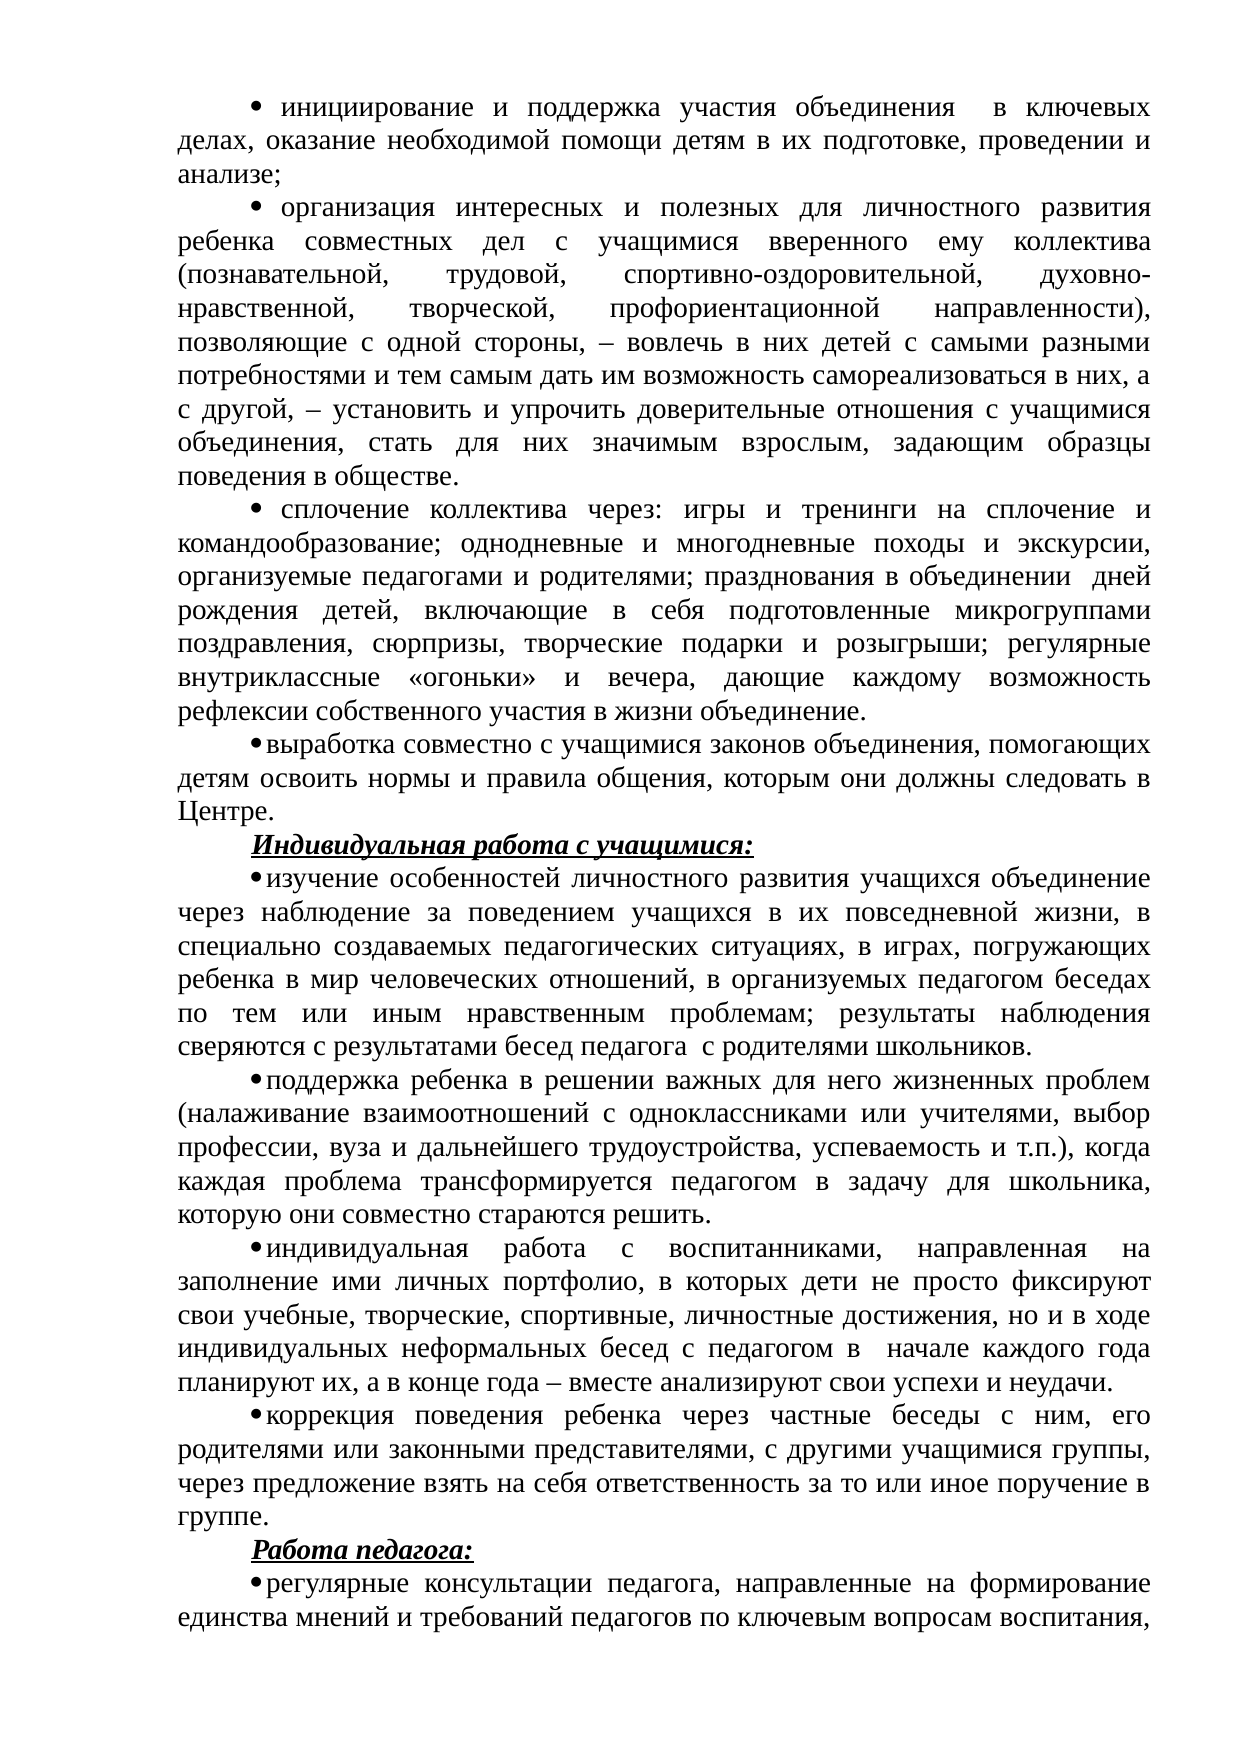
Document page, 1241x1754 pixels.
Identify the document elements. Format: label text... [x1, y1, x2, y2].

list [177, 1565, 1152, 1632]
list организация интересных и полезных для личностного развития ребенка совместных дел с учащимися вверенного ему коллектива (познавательной, трудовой, спортивно-оздоровительной, духовно-нравственной, творческой, профориентационной направленности), позволяющие с одной стороны, – вовлечь в них детей с самыми разными потребностями и тем самым дать им возможность самореализоваться в них, а с другой, – установить и упрочить доверительные отношения с учащимися объединения, стать для них значимым взрослым, задающим образцы поведения в обществе. [177, 189, 1152, 491]
list индивидуальная работа с воспитанниками, направленная на заполнение ими личных портфолио, в которых дети не просто фиксируют свои учебные, творческие, спортивные, личностные достижения, но и в ходе индивидуальных неформальных бесед с педагогом в начале каждого года планируют их, а в конце года – вместе анализируют свои успехи и неудачи. [177, 1230, 1152, 1397]
list инициирование и поддержка участия объединения в ключевых делах, оказание необходимой помощи детям в их подготовке, проведении и анализе; [177, 89, 1152, 189]
list коррекция поведения ребенка через частные беседы с ним, его родителями или законными представителями, с другими учащимися группы, через предложение взять на себя ответственность за то или иное поручение в группе. [177, 1397, 1152, 1532]
list изучение особенностей личностного развития учащихся объединение через наблюдение за поведением учащихся в их повседневной жизни, в специально создаваемых педагогических ситуациях, в играх, погружающих ребенка в мир человеческих отношений, в организуемых педагогом беседах по тем или иным нравственным проблемам; результаты наблюдения сверяются с результатами бесед педагога с родителями школьников. [177, 861, 1152, 1062]
list сплочение коллектива через: игры и тренинги на сплочение и командообразование; однодневные и многодневные походы и экскурсии, организуемые педагогами и родителями; празднования в объединении дней рождения детей, включающие в себя подготовленные микрогруппами поздравления, сюрпризы, творческие подарки и розыгрыши; регулярные внутриклассные «огоньки» и вечера, дающие каждому возможность рефлексии собственного участия в жизни объединение. [177, 491, 1152, 726]
list выработка совместно с учащимися законов объединения, помогающих детям освоить нормы и правила общения, которым они должны следовать в Центре. [177, 726, 1152, 827]
text Индивидуальная работа с учащимися: [177, 827, 1152, 861]
list Работа педагога: [177, 1532, 1152, 1565]
list поддержка ребенка в решении важных для него жизненных проблем (налаживание взаимоотношений с одноклассниками или учителями, выбор профессии, вуза и дальнейшего трудоустройства, успеваемость и т.п.), когда каждая проблема трансформируется педагогом в задачу для школьника, которую они совместно стараются решить. [177, 1062, 1152, 1230]
